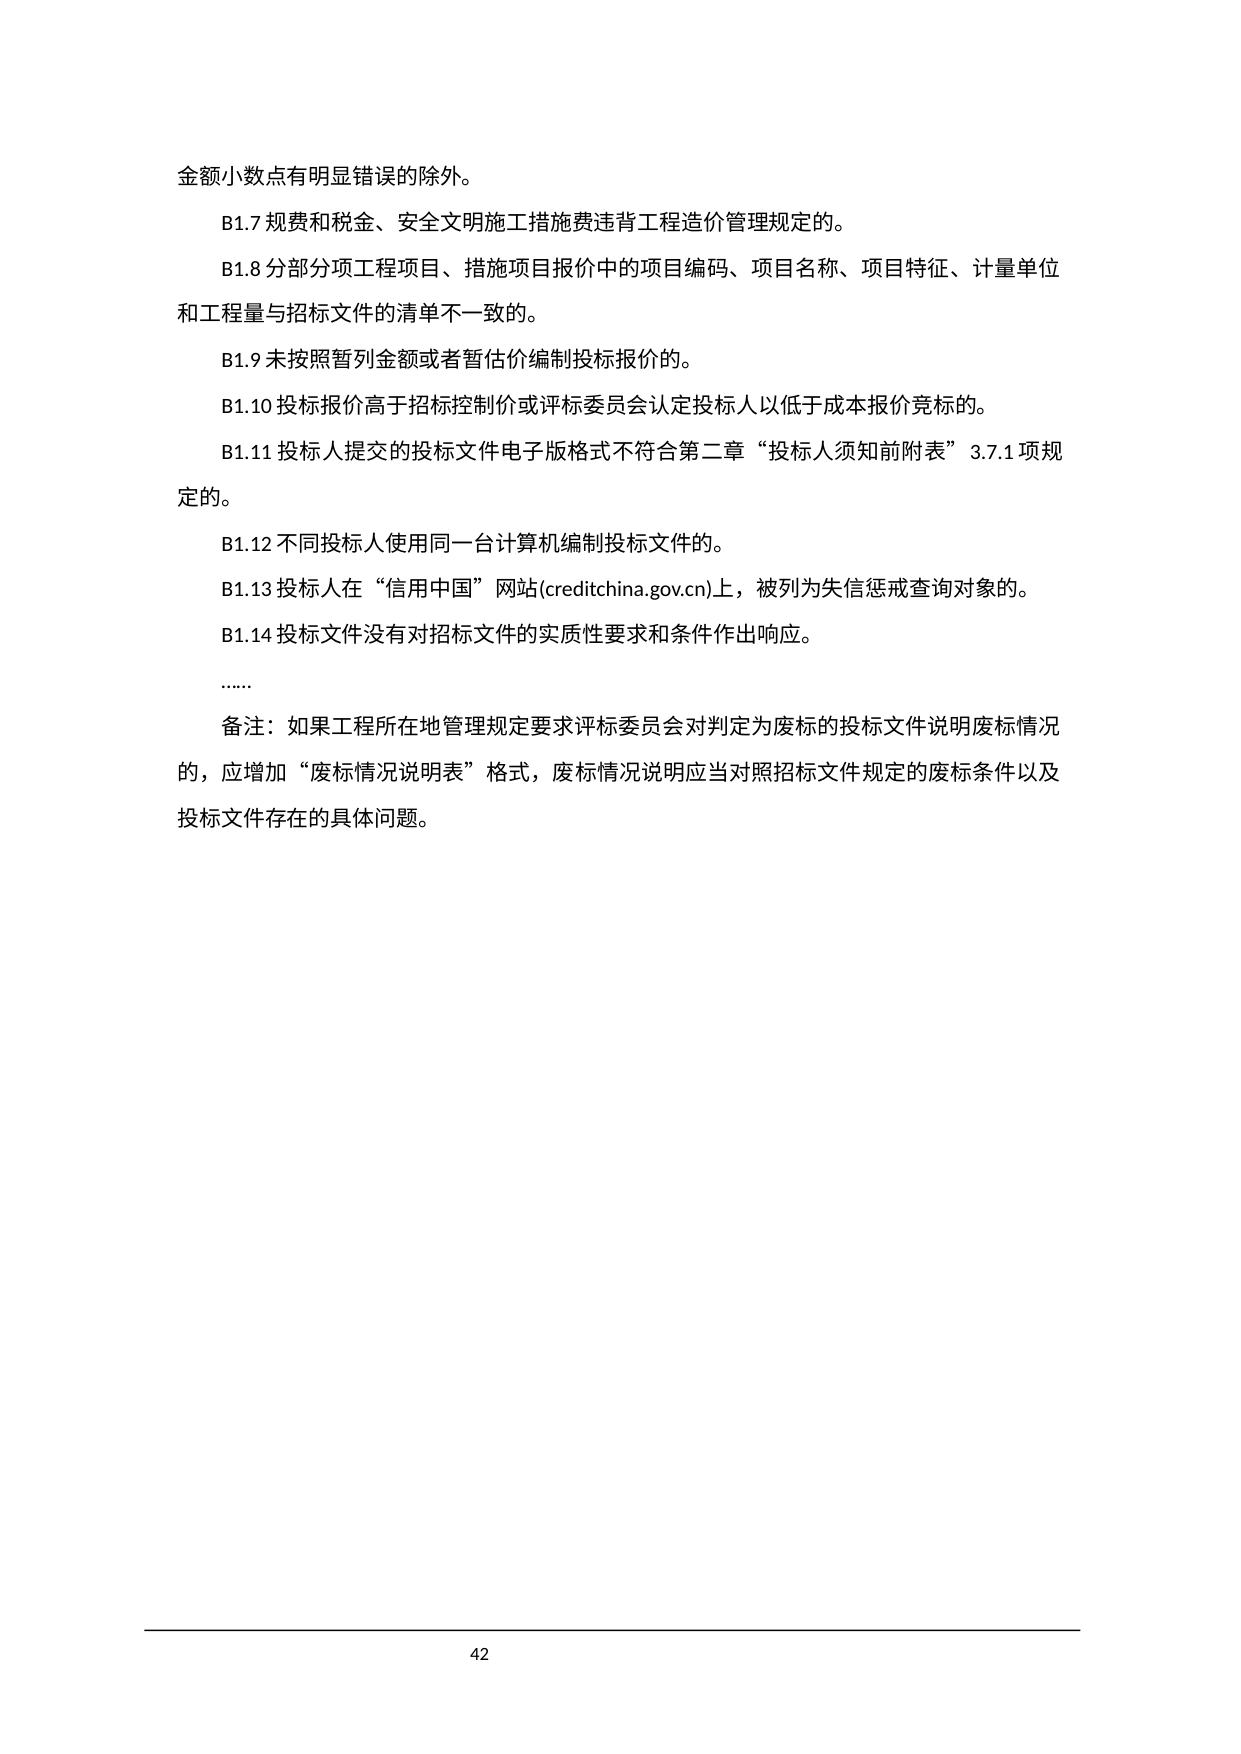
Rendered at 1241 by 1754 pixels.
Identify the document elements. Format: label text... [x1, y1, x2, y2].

text B1.8分部分项工程项目、措施项目报价中的项目编码、项目名称、项目特征、计量单位和工程量与招标文件的清单不一致的。 [177, 239, 1063, 331]
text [177, 148, 1063, 193]
text B1.9 未按照暂列金额或者暂估价编制投标报价的。 [177, 331, 1063, 377]
text B1.11 投标人提交的投标文件电子版格式不符合第二章“投标人须知前附表”3.7.1项规定的。 [177, 423, 1063, 514]
text B1.14投标文件没有对招标文件的实质性要求和条件作出响应。 [177, 606, 1063, 652]
text 备注：如果工程所在地管理规定要求评标委员会对判定为废标的投标文件说明废标情况的，应增加“废标情况说明表”格式，废标情况说明应当对照招标文件规定的废标条件以及投标文件存在的具体问题。 [177, 698, 1063, 835]
text B1.13投标人在“信用中国”网站(creditchina.gov.cn)上，被列为失信惩戒查询对象的。 [177, 560, 1063, 606]
text …… [177, 652, 1063, 698]
text B1.10 投标报价高于招标控制价或评标委员会认定投标人以低于成本报价竞标的。 [177, 377, 1063, 423]
text B1.7 规费和税金、安全文明施工措施费违背工程造价管理规定的。 [177, 193, 1063, 239]
text B1.12不同投标人使用同一台计算机编制投标文件的。 [177, 514, 1063, 560]
